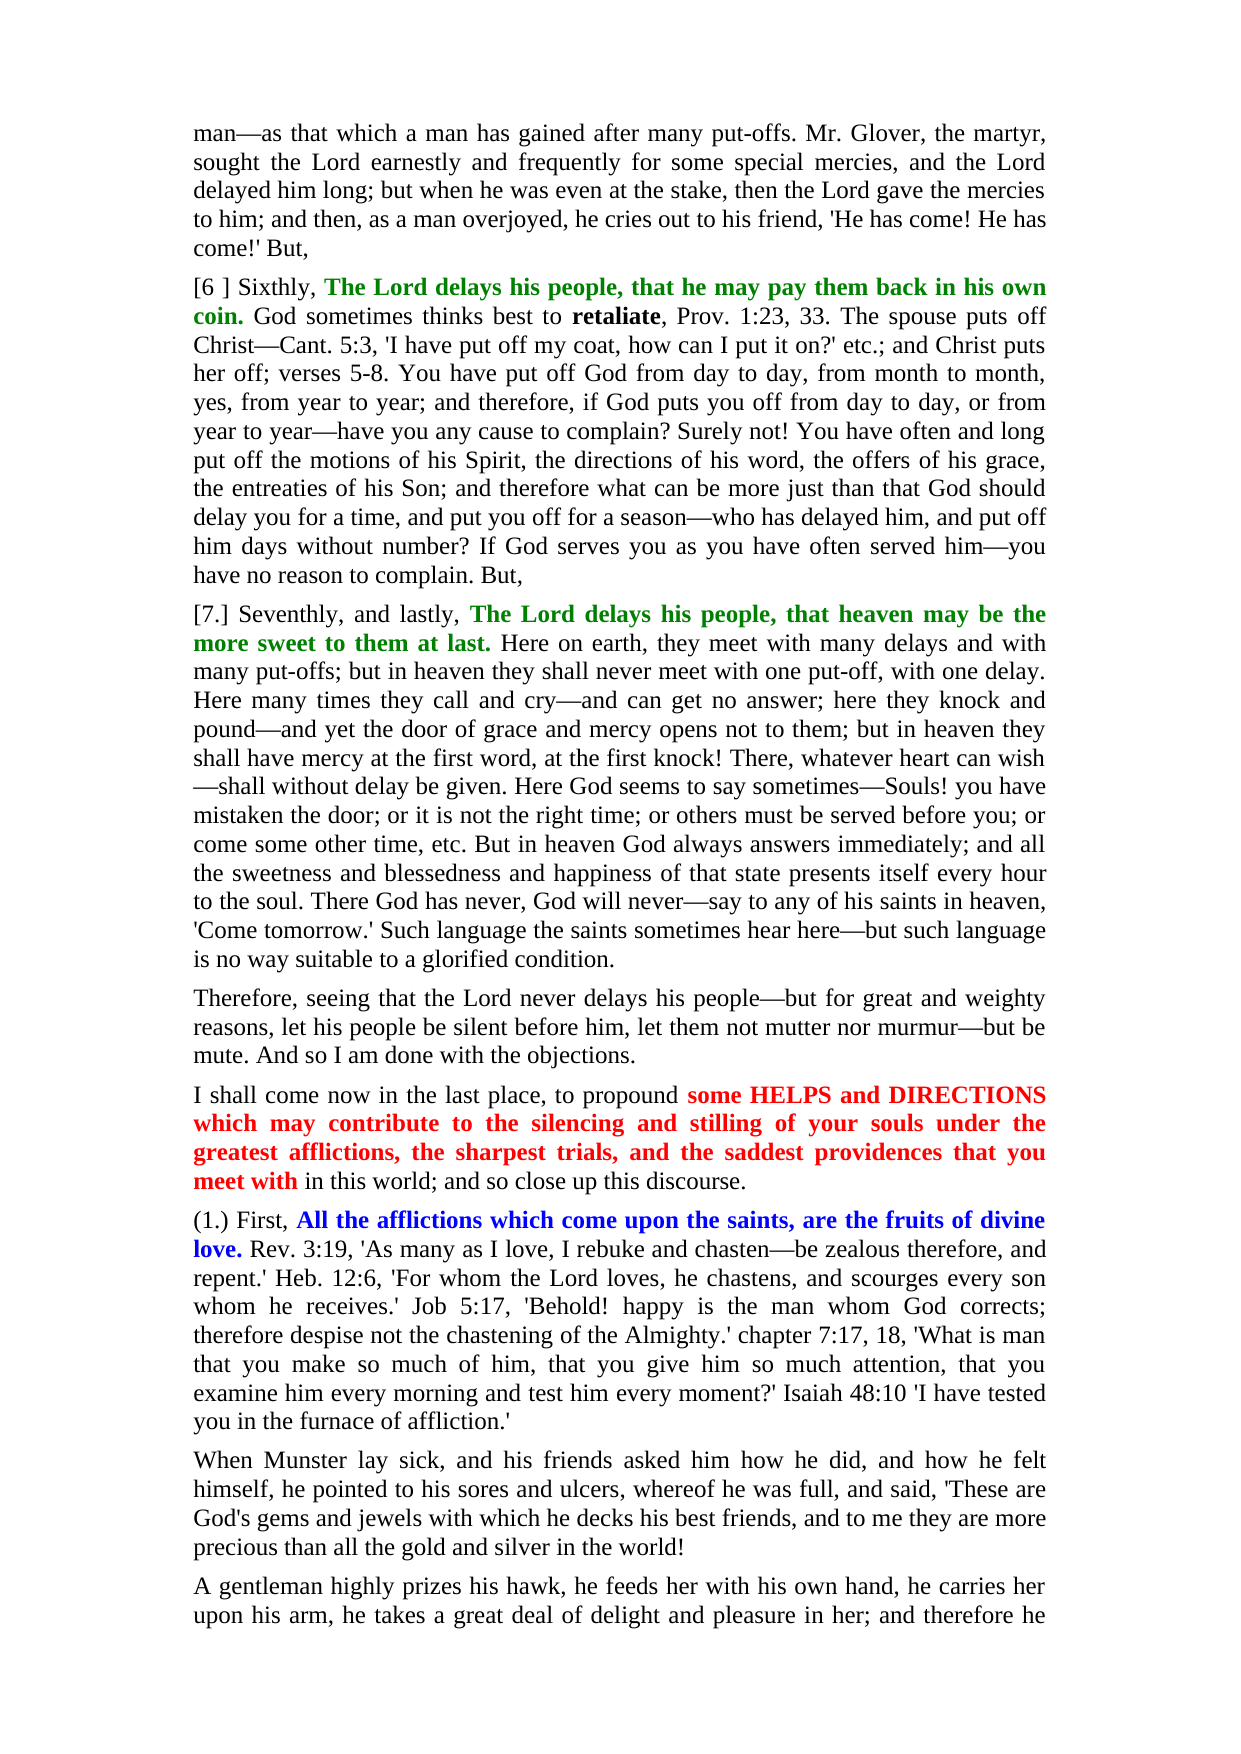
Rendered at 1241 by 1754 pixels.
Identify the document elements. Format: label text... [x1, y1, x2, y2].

text I shall come now in the last place, to propound some HELPS and DIRECTIONS which may contribute to the silencing and stilling of your souls under the greatest afflictions, the sharpest trials, and the saddest providences that you meet with in this world; and so close up this discourse. [193, 1080, 1047, 1195]
text When Munster lay sick, and his friends asked him how he did, and how he felt himself, he pointed to his sores and ulcers, whereof he was full, and said, 'These are God's gems and jewels with which he decks his best friends, and to me they are more precious than all the gold and silver in the world! [193, 1446, 1047, 1561]
text [6 ] Sixthly, The Lord delays his people, that he may pay them back in his own coin. God sometimes thinks best to retaliate, Prov. 1:23, 33. The spouse puts off Christ—Cant. 5:3, 'I have put off my coat, how can I put it on?' etc.; and Christ puts her off; verses 5-8. You have put off God from day to day, from month to month, yes, from year to year; and therefore, if God puts you off from day to day, or from year to year—have you any cause to complain? Surely not! You have often and long put off the motions of his Spirit, the directions of his word, the offers of his grace, the entreaties of his Son; and therefore what can be more just than that God should delay you for a time, and put you off for a season—who has delayed him, and put off him days without number? If God serves you as you have often served him—you have no reason to complain. But, [193, 272, 1047, 588]
text [7.] Seventhly, and lastly, The Lord delays his people, that heaven may be the more sweet to them at last. Here on earth, they meet with many delays and with many put-offs; but in heaven they shall never meet with one put-off, with one delay. Here many times they call and cry—and can get no answer; here they knock and pound—and yet the door of grace and mercy opens not to them; but in heaven they shall have mercy at the first word, at the first knock! There, whatever heart can wish—shall without delay be given. Here God seems to say sometimes—Souls! you have mistaken the door; or it is not the right time; or others must be served before you; or come some other time, etc. But in heaven God always answers immediately; and all the sweetness and blessedness and happiness of that state presents itself every hour to the soul. There God has never, God will never—say to any of his saints in heaven, 'Come tomorrow.' Such language the saints sometimes hear here—but such language is no way suitable to a glorified condition. [193, 599, 1047, 973]
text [193, 1571, 1047, 1628]
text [193, 118, 1047, 262]
text Therefore, seeing that the Lord never delays his people—but for great and weighty reasons, let his people be silent before him, let them not mutter nor murmur—but be mute. And so I am done with the objections. [193, 983, 1047, 1069]
text (1.) First, All the afflictions which come upon the saints, are the fruits of divine love. Rev. 3:19, 'As many as I love, I rebuke and chasten—be zealous therefore, and repent.' Heb. 12:6, 'For whom the Lord loves, he chastens, and scourges every son whom he receives.' Job 5:17, 'Behold! happy is the man whom God corrects; therefore despise not the chastening of the Almighty.' chapter 7:17, 18, 'What is man that you make so much of him, that you give him so much attention, that you examine him every morning and test him every moment?' Isaiah 48:10 'I have tested you in the furnace of affliction.' [193, 1205, 1047, 1435]
